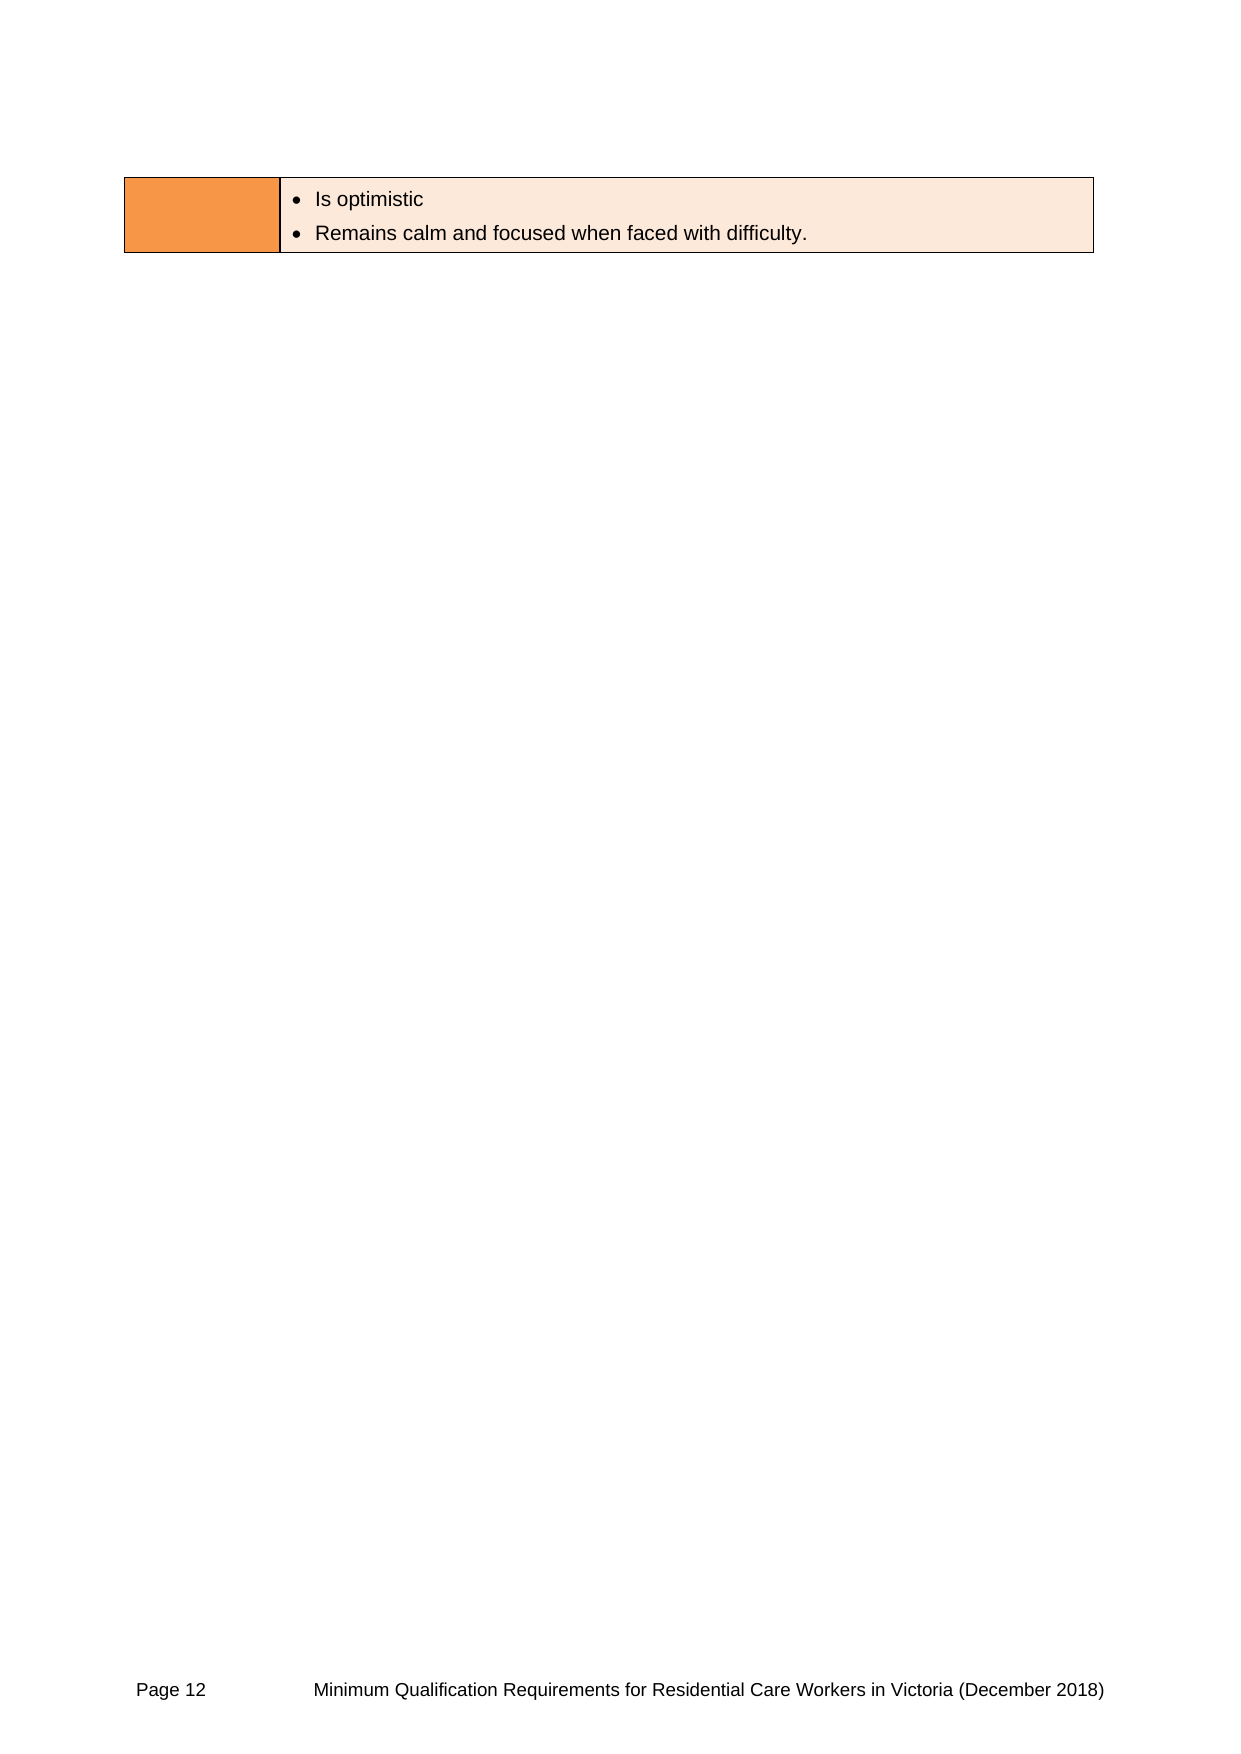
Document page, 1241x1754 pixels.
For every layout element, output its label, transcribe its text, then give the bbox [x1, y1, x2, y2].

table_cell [281, 178, 1093, 252]
table_cell Positive [125, 178, 279, 252]
